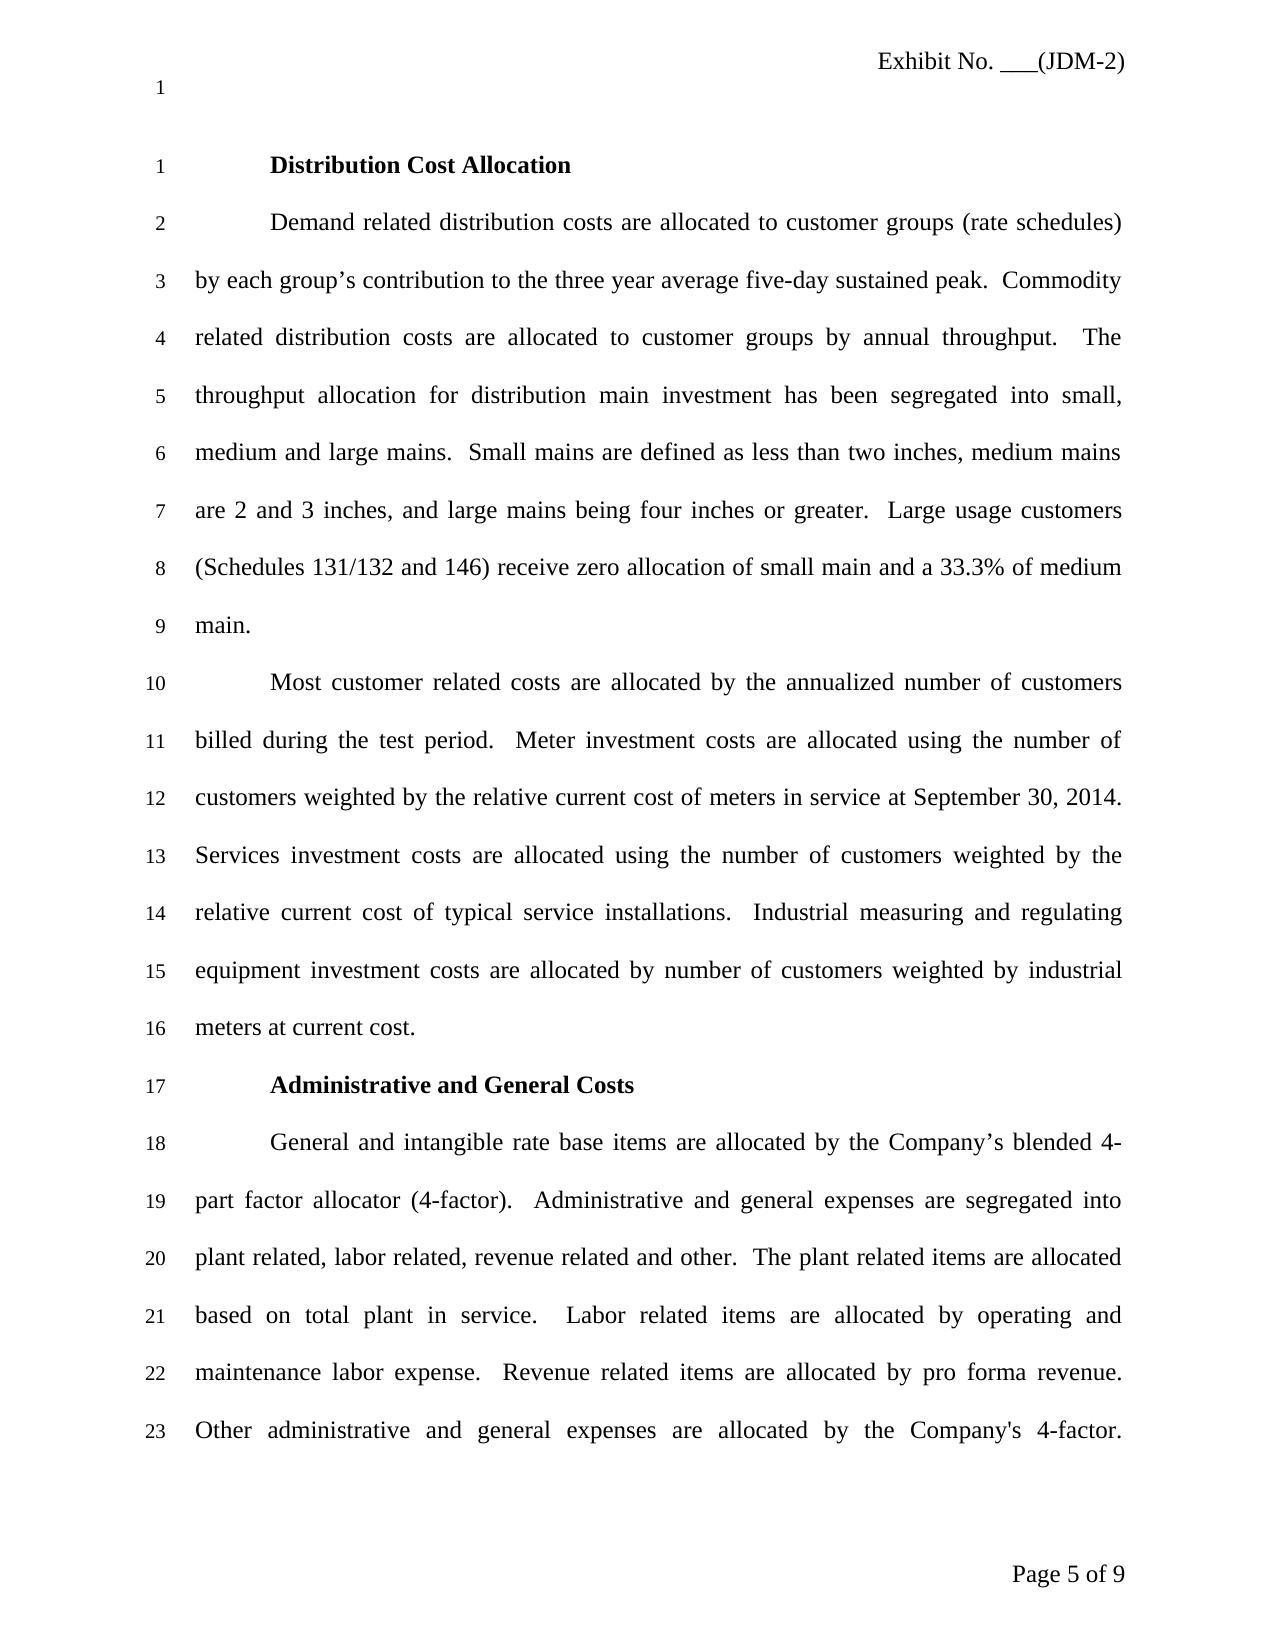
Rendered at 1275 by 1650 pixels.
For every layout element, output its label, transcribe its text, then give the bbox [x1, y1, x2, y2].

text Administrative and General Costs [195, 1070, 1123, 1099]
text Demand related distribution costs are allocated to customer groups (rate schedules) by each group’s contribution to the three year average five-day sustained peak. Commodity related distribution costs are allocated to customer groups by annual throughput. The throughput allocation for distribution main investment has been segregated into small, medium and large mains. Small mains are defined as less than two inches, medium mains are 2 and 3 inches, and large mains being four inches or greater. Large usage customers (Schedules 131/132 and 146) receive zero allocation of small main and a 33.3% of medium main. [195, 207, 1123, 639]
text Most customer related costs are allocated by the annualized number of customers billed during the test period. Meter investment costs are allocated using the number of customers weighted by the relative current cost of meters in service at September 30, 2014. Services investment costs are allocated using the number of customers weighted by the relative current cost of typical service installations. Industrial measuring and regulating equipment investment costs are allocated by number of customers weighted by industrial meters at current cost. [195, 667, 1123, 1041]
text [195, 1127, 1123, 1444]
text Distribution Cost Allocation [195, 150, 1123, 179]
